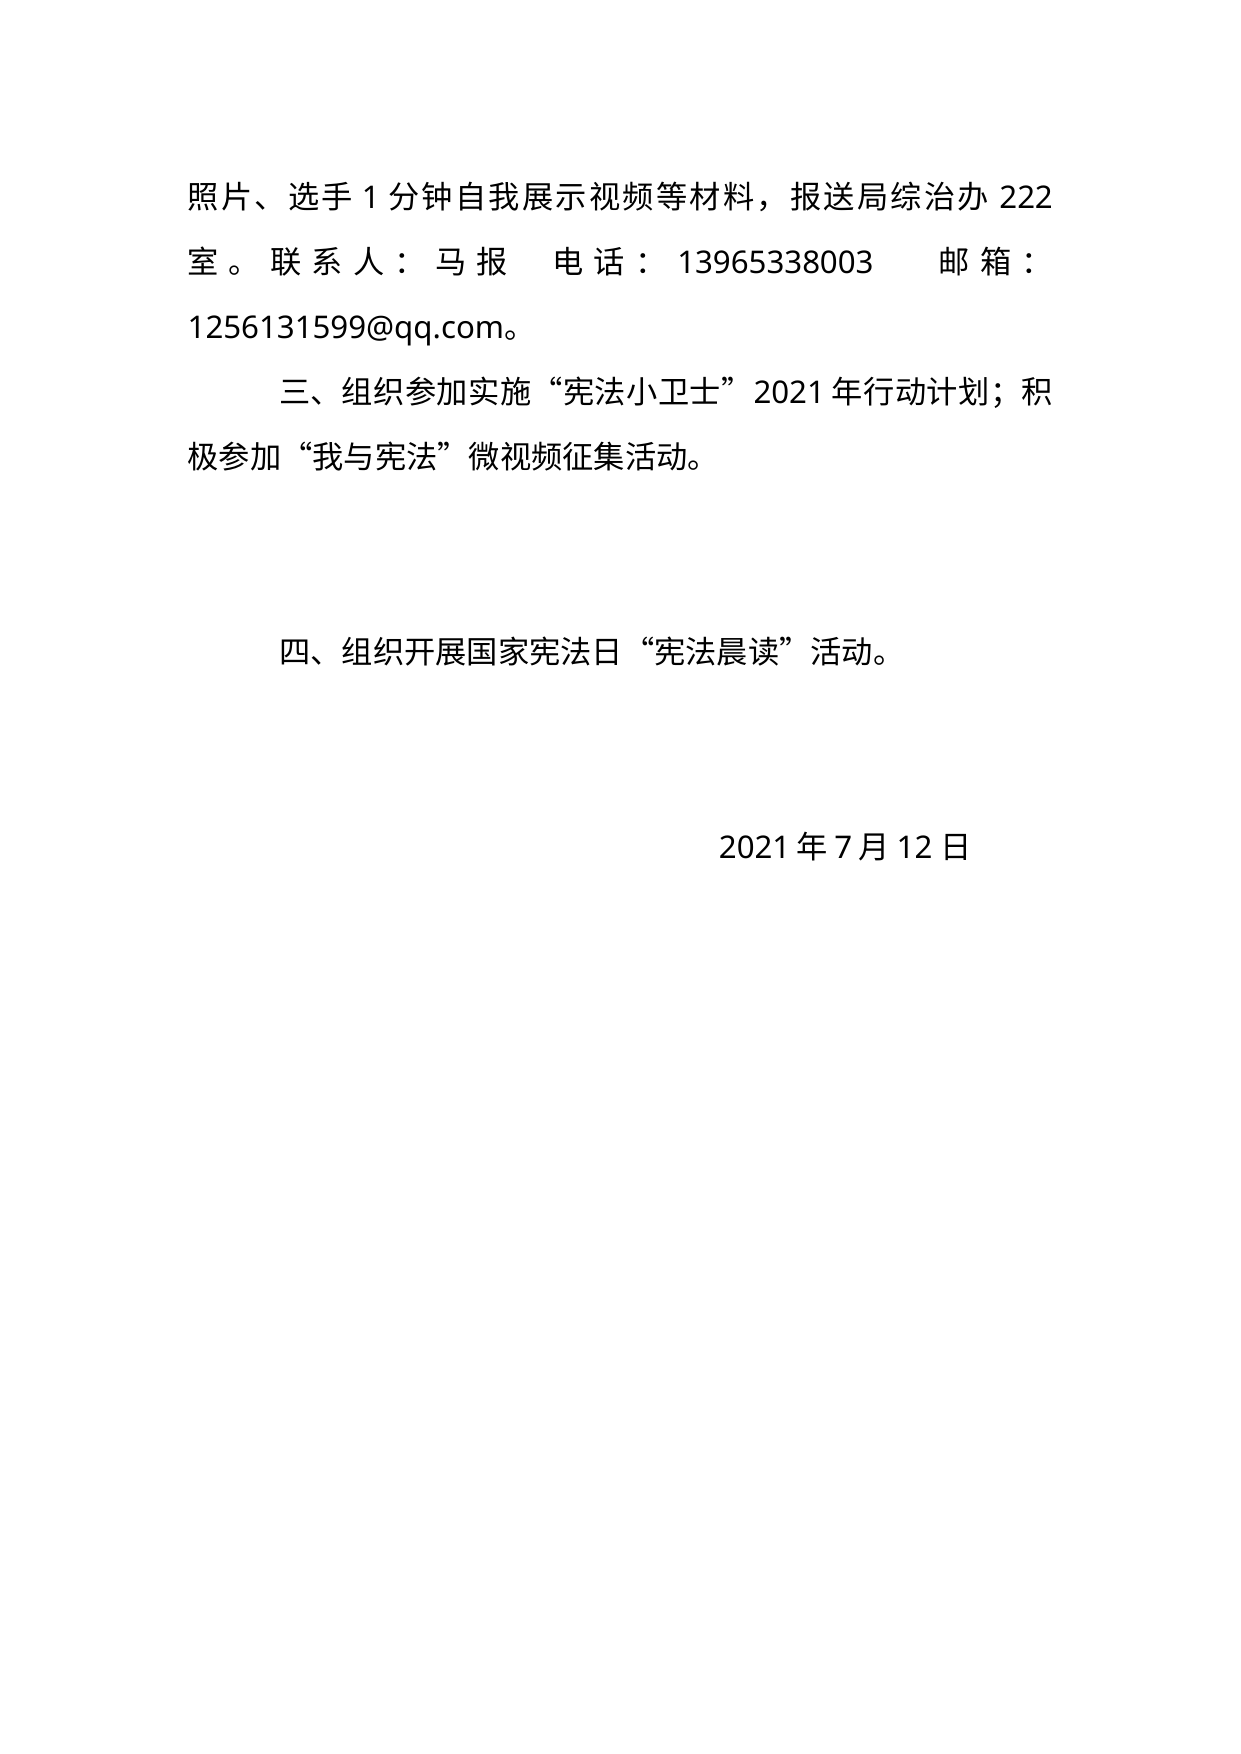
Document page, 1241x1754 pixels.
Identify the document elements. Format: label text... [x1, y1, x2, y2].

list 组织参加实施“宪法小卫士”2021年行动计划；积极参加“我与宪法”微视频征集活动。 [187, 357, 1053, 487]
list 2021年7月 12 日 [187, 812, 1053, 877]
list 组织开展国家宪法日“宪法晨读”活动。 [187, 617, 1053, 682]
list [187, 162, 1053, 357]
